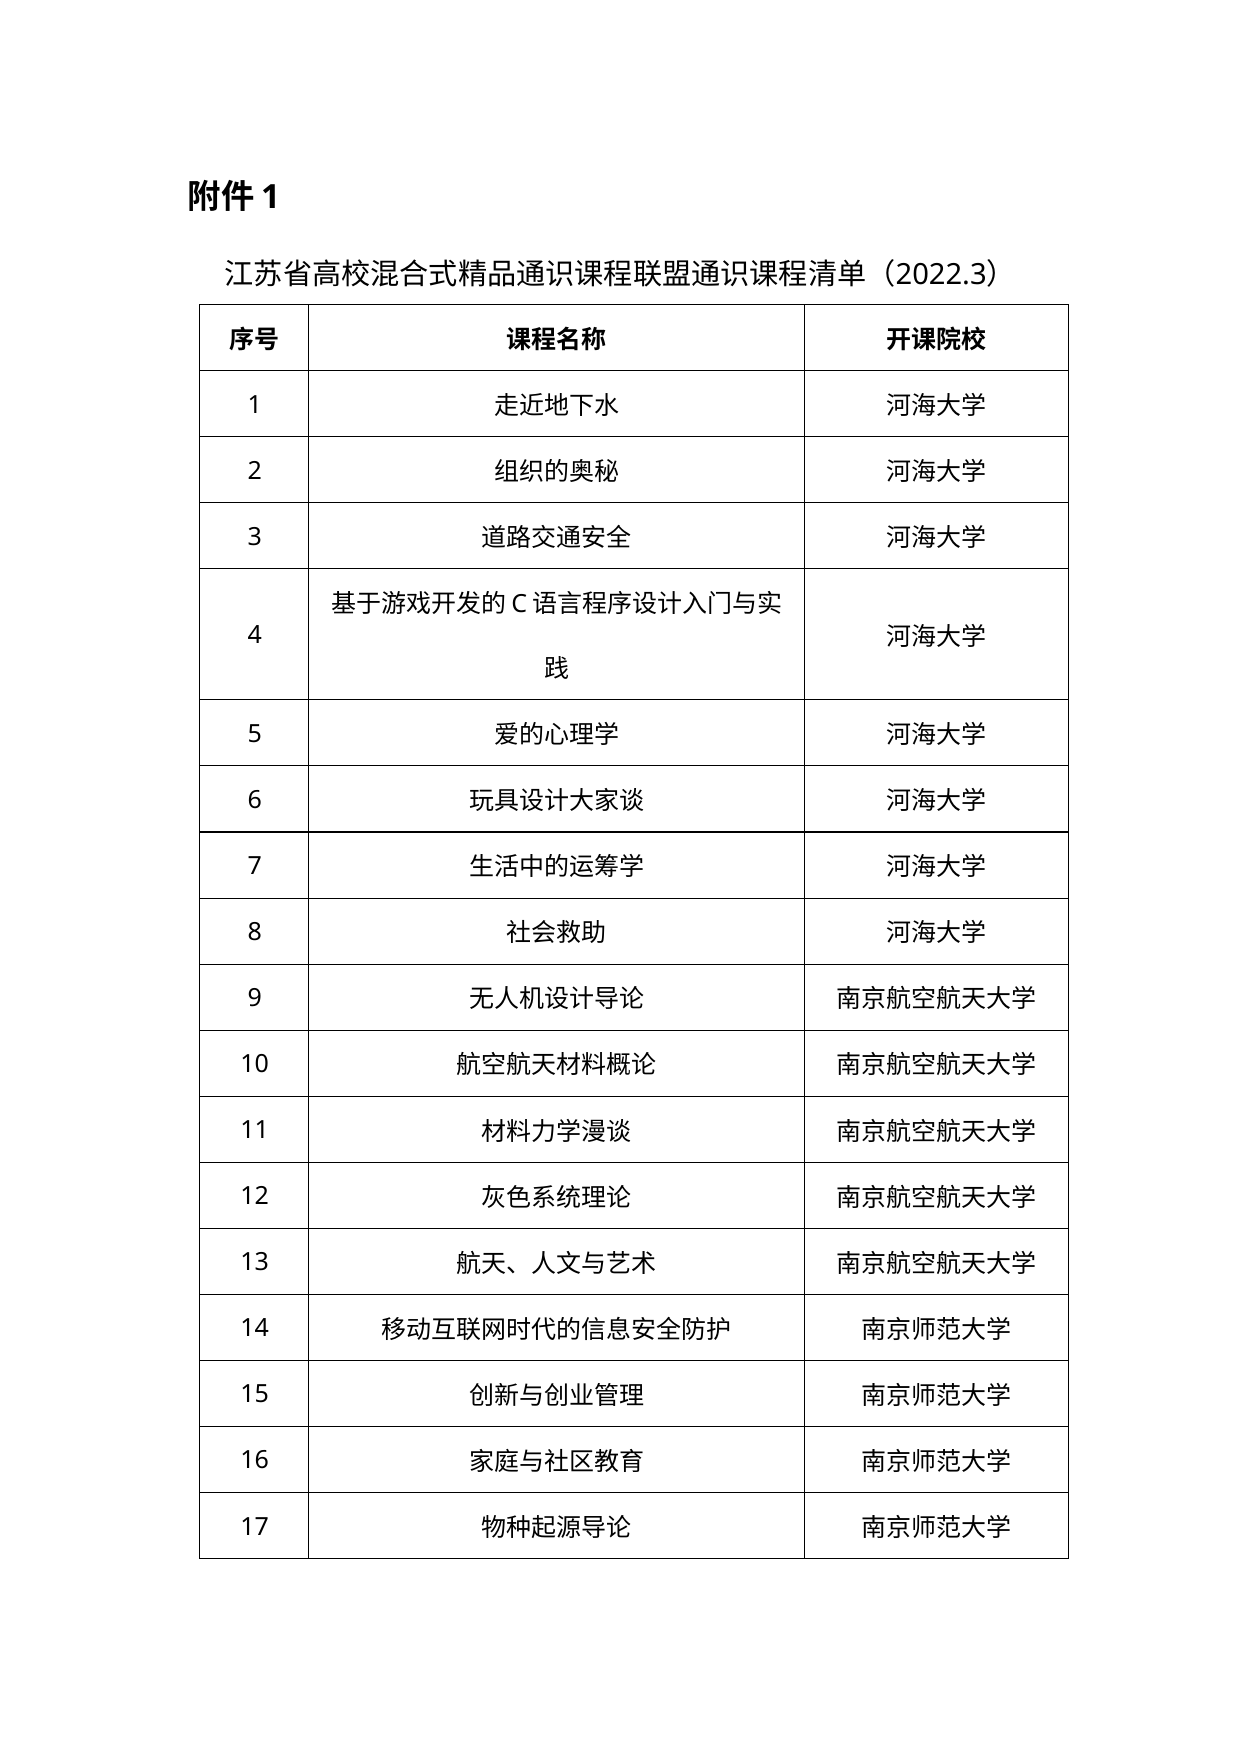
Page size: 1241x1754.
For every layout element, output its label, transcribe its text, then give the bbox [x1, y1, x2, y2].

table_cell 河海大学 [805, 899, 1068, 963]
table_cell 组织的奥秘 [309, 437, 804, 502]
table_cell 15 [200, 1361, 308, 1426]
table_cell 13 [200, 1229, 308, 1294]
table_cell 16 [200, 1427, 308, 1492]
table_cell 无人机设计导论 [309, 965, 804, 1029]
table_cell 河海大学 [805, 700, 1068, 765]
table_cell 11 [200, 1097, 308, 1162]
table_cell 9 [200, 965, 308, 1029]
table_cell 南京师范大学 [805, 1361, 1068, 1426]
table_cell 社会救助 [309, 899, 804, 963]
table_cell 河海大学 [805, 437, 1068, 502]
table_cell 材料力学漫谈 [309, 1097, 804, 1162]
table_cell 2 [200, 437, 308, 502]
table_cell 河海大学 [805, 766, 1068, 831]
table_cell 灰色系统理论 [309, 1163, 804, 1228]
table_cell 河海大学 [805, 371, 1068, 436]
table_cell 航空航天材料概论 [309, 1031, 804, 1096]
table_header 序号 [200, 305, 308, 370]
table_cell 基于游戏开发的C语言程序设计入门与实践 [309, 569, 804, 699]
table_cell 1 [200, 371, 308, 436]
table_cell 17 [200, 1493, 308, 1558]
table_cell 道路交通安全 [309, 503, 804, 568]
table_cell 生活中的运筹学 [309, 833, 804, 897]
table_cell 10 [200, 1031, 308, 1096]
table_header 课程名称 [309, 305, 804, 370]
table_cell 玩具设计大家谈 [309, 766, 804, 831]
table_cell 航天、人文与艺术 [309, 1229, 804, 1294]
table_cell 南京航空航天大学 [805, 1229, 1068, 1294]
table_cell 12 [200, 1163, 308, 1228]
table_cell 南京师范大学 [805, 1493, 1068, 1558]
table_cell 南京师范大学 [805, 1295, 1068, 1360]
table_cell 物种起源导论 [309, 1493, 804, 1558]
table_cell 爱的心理学 [309, 700, 804, 765]
table_cell 河海大学 [805, 503, 1068, 568]
table_cell 南京航空航天大学 [805, 1163, 1068, 1228]
table_cell 8 [200, 899, 308, 963]
table_header 开课院校 [805, 305, 1068, 370]
table_cell 3 [200, 503, 308, 568]
table_cell 南京航空航天大学 [805, 1031, 1068, 1096]
table_cell 南京师范大学 [805, 1427, 1068, 1492]
table_cell 南京航空航天大学 [805, 965, 1068, 1029]
table_cell 走近地下水 [309, 371, 804, 436]
text 江苏省高校混合式精品通识课程联盟通识课程清单（2022.3） [187, 239, 1053, 304]
table_cell 南京航空航天大学 [805, 1097, 1068, 1162]
table_cell 7 [200, 833, 308, 897]
table_cell 河海大学 [805, 833, 1068, 897]
table_cell 河海大学 [805, 569, 1068, 699]
table_cell 14 [200, 1295, 308, 1360]
text 附件1 [187, 162, 1087, 227]
table_cell 家庭与社区教育 [309, 1427, 804, 1492]
table_cell 5 [200, 700, 308, 765]
table_cell 移动互联网时代的信息安全防护 [309, 1295, 804, 1360]
table_cell 创新与创业管理 [309, 1361, 804, 1426]
table_cell 4 [200, 569, 308, 699]
table_cell 6 [200, 766, 308, 831]
